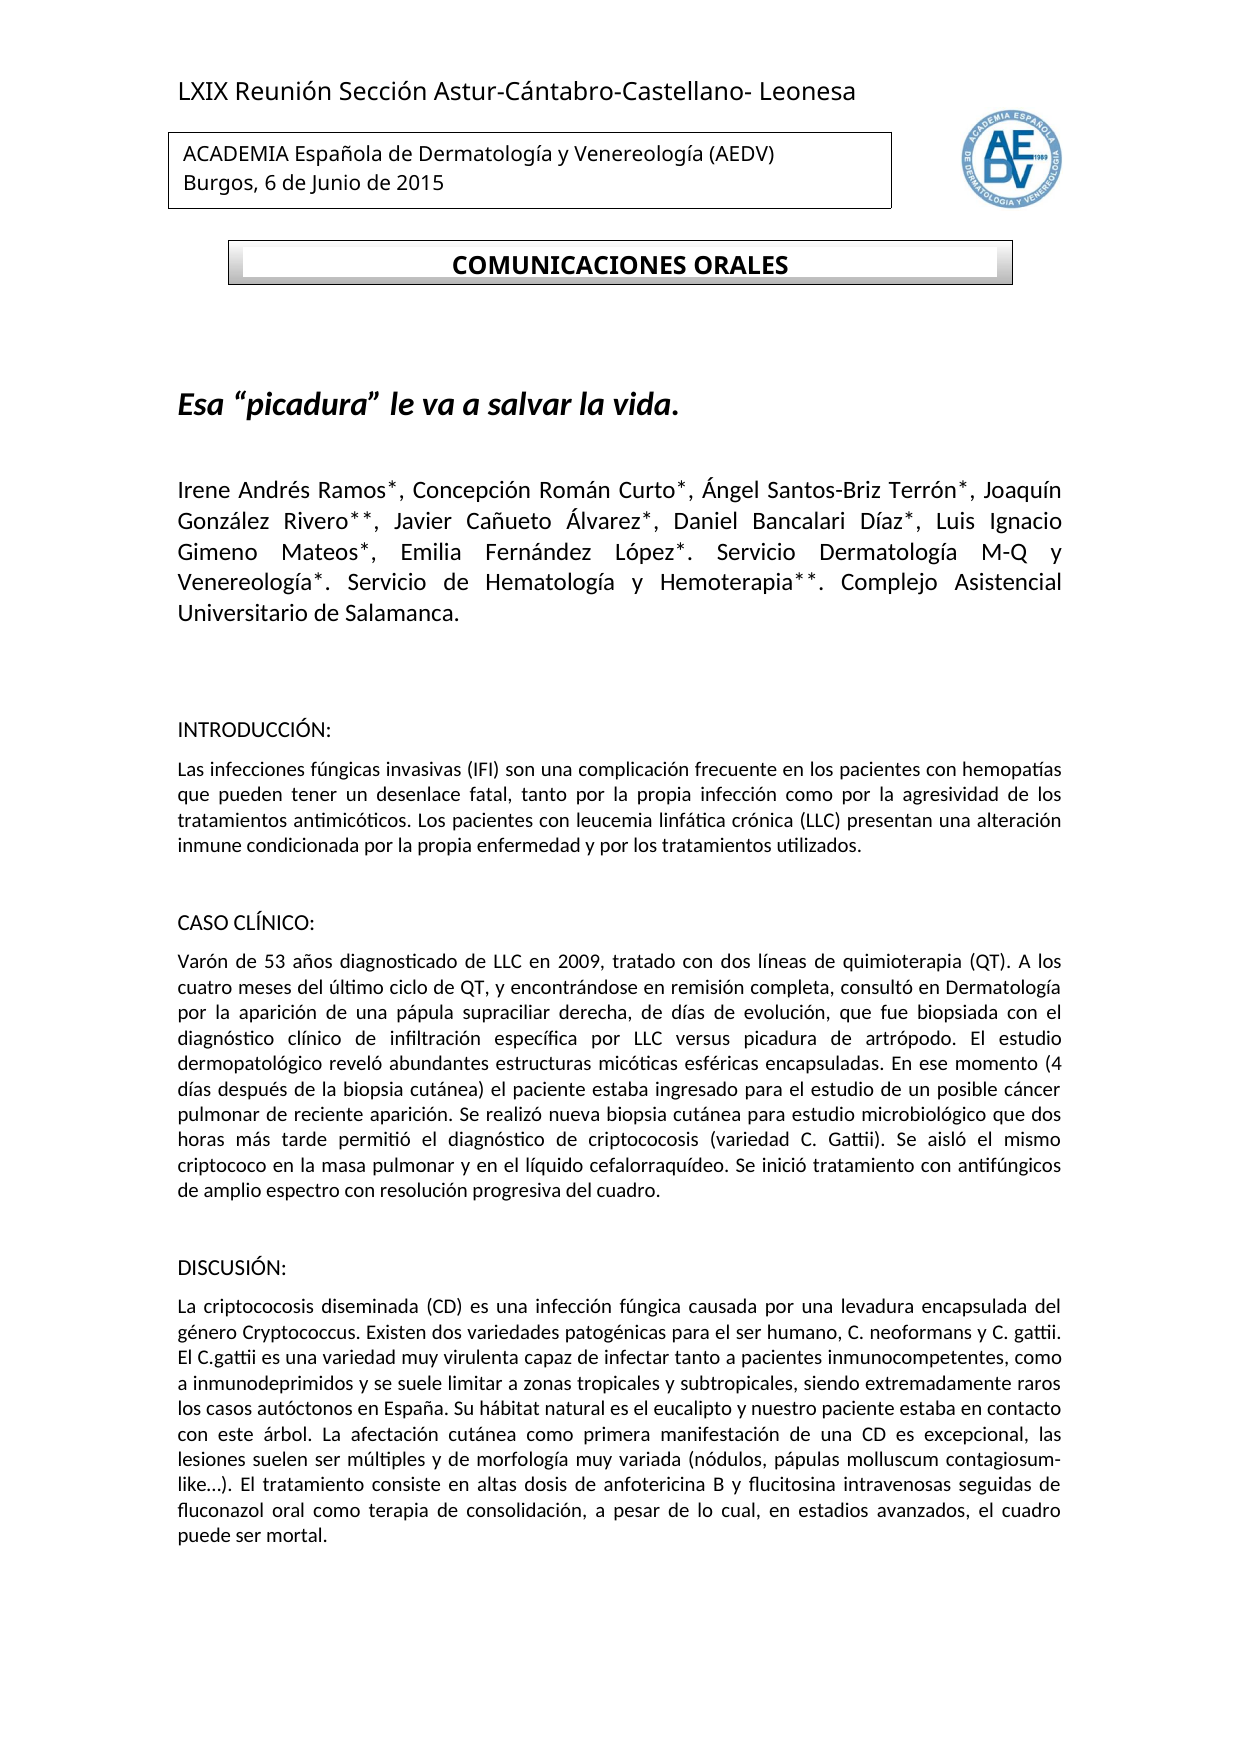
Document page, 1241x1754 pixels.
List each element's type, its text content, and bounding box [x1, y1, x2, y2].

text Irene Andrés Ramos*, Concepción Román Curto*, Ángel Santos-Briz Terrón*, Joaquín González Rivero**, Javier Cañueto Álvarez*, Daniel Bancalari Díaz*, Luis Ignacio Gimeno Mateos*, Emilia Fernández López*. Servicio Dermatología M-Q y Venereología*. Servicio de Hematología y Hemoterapia**. Complejo Asistencial Universitario de Salamanca. [177, 474, 1063, 627]
text CASO CLÍNICO: [177, 908, 1063, 936]
text Esa “picadura” le va a salvar la vida. [177, 383, 1063, 424]
text DISCUSIÓN: [177, 1253, 1063, 1281]
text La criptococosis diseminada (CD) es una infección fúngica causada por una levadura encapsulada del género Cryptococcus. Existen dos variedades patogénicas para el ser humano, C. neoformans y C. gattii. El C.gattii es una variedad muy virulenta capaz de infectar tanto a pacientes inmunocompetentes, como a inmunodeprimidos y se suele limitar a zonas tropicales y subtropicales, siendo extremadamente raros los casos autóctonos en España. Su hábitat natural es el eucalipto y nuestro paciente estaba en contacto con este árbol. La afectación cutánea como primera manifestación de una CD es excepcional, las lesiones suelen ser múltiples y de morfología muy variada (nódulos, pápulas molluscum contagiosum-like…). El tratamiento consiste en altas dosis de anfotericina B y flucitosina intravenosas seguidas de fluconazol oral como terapia de consolidación, a pesar de lo cual, en estadios avanzados, el cuadro puede ser mortal. [177, 1294, 1063, 1548]
text Varón de 53 años diagnosticado de LLC en 2009, tratado con dos líneas de quimioterapia (QT). A los cuatro meses del último ciclo de QT, y encontrándose en remisión completa, consultó en Dermatología por la aparición de una pápula supraciliar derecha, de días de evolución, que fue biopsiada con el diagnóstico clínico de infiltración específica por LLC versus picadura de artrópodo. El estudio dermopatológico reveló abundantes estructuras micóticas esféricas encapsuladas. En ese momento (4 días después de la biopsia cutánea) el paciente estaba ingresado para el estudio de un posible cáncer pulmonar de reciente aparición. Se realizó nueva biopsia cutánea para estudio microbiológico que dos horas más tarde permitió el diagnóstico de criptococosis (variedad C. Gattii). Se aisló el mismo criptococo en la masa pulmonar y en el líquido cefalorraquídeo. Se inició tratamiento con antifúngicos de amplio espectro con resolución progresiva del cuadro. [177, 949, 1063, 1203]
text INTRODUCCIÓN: [177, 716, 1063, 743]
text Las infecciones fúngicas invasivas (IFI) son una complicación frecuente en los pacientes con hemopatías que pueden tener un desenlace fatal, tanto por la propia infección como por la agresividad de los tratamientos antimicóticos. Los pacientes con leucemia linfática crónica (LLC) presentan una alteración inmune condicionada por la propia enfermedad y por los tratamientos utilizados. [177, 756, 1063, 858]
picture [960, 107, 1063, 211]
